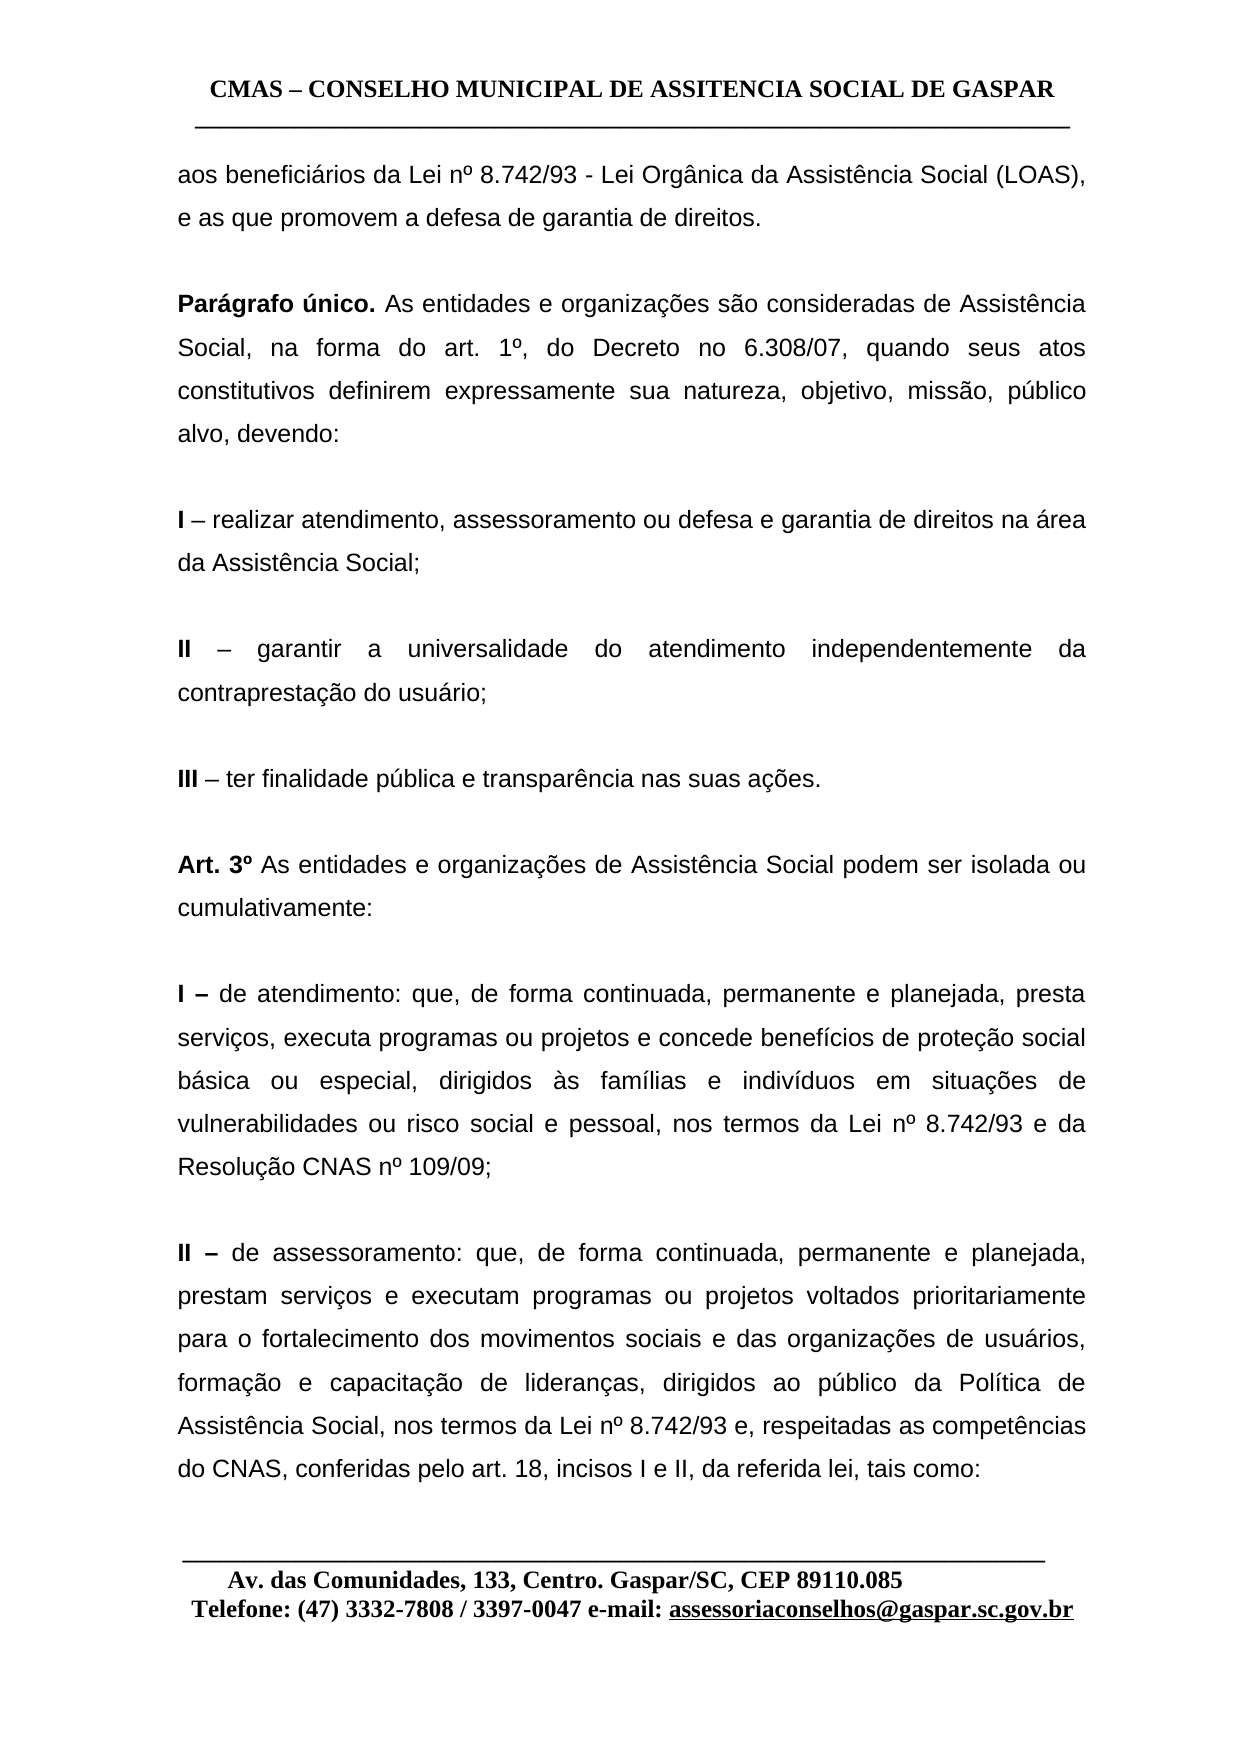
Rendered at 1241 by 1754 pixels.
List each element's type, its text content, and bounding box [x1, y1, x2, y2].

text II – garantir a universalidade do atendimento independentemente da contraprestação do usuário; [177, 634, 1087, 706]
text I – de atendimento: que, de forma continuada, permanente e planejada, presta serviços, executa programas ou projetos e concede benefícios de proteção social básica ou especial, dirigidos às famílias e indivíduos em situações de vulnerabilidades ou risco social e pessoal, nos termos da Lei nº 8.742/93 e da Resolução CNAS nº 109/09; [177, 979, 1087, 1181]
text II – de assessoramento: que, de forma continuada, permanente e planejada, prestam serviços e executam programas ou projetos voltados prioritariamente para o fortalecimento dos movimentos sociais e das organizações de usuários, formação e capacitação de lideranças, dirigidos ao público da Política de Assistência Social, nos termos da Lei nº 8.742/93 e, respeitadas as competências do CNAS, conferidas pelo art. 18, incisos I e II, da referida lei, tais como: [177, 1238, 1087, 1482]
text Art. 3º As entidades e organizações de Assistência Social podem ser isolada ou cumulativamente: [177, 850, 1087, 922]
text III – ter finalidade pública e transparência nas suas ações. [177, 764, 1087, 792]
text I – realizar atendimento, assessoramento ou defesa e garantia de direitos na área da Assistência Social; [177, 505, 1087, 577]
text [177, 160, 1087, 232]
text Parágrafo único. As entidades e organizações são consideradas de Assistência Social, na forma do art. 1º, do Decreto no 6.308/07, quando seus atos constitutivos definirem expressamente sua natureza, objetivo, missão, público alvo, devendo: [177, 289, 1087, 447]
